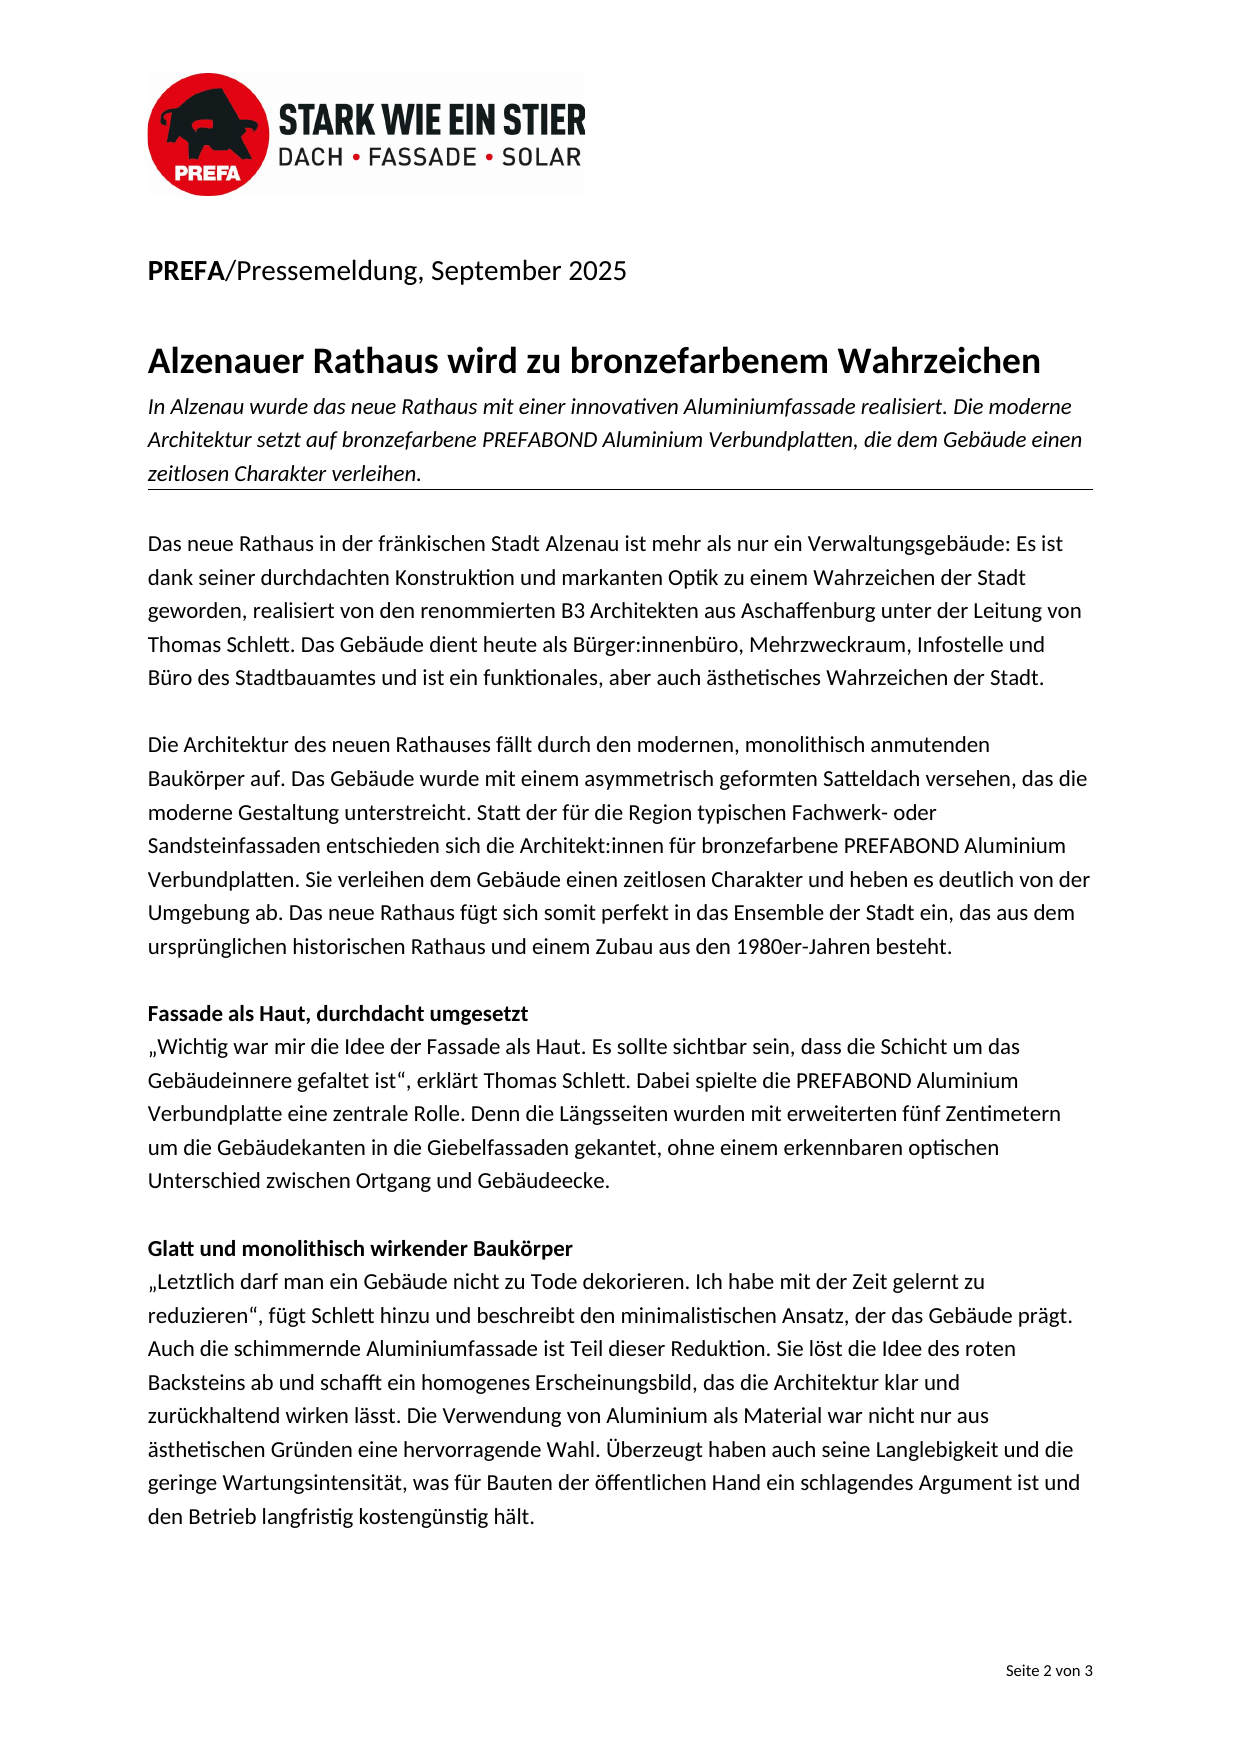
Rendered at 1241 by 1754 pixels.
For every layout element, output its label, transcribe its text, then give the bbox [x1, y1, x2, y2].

text Alzenauer Rathaus wird zu bronzefarbenem Wahrzeichen [148, 337, 1093, 383]
text „Letztlich darf man ein Gebäude nicht zu Tode dekorieren. Ich habe mit der Zeit gelernt zu reduzieren“, fügt Schlett hinzu und beschreibt den minimalistischen Ansatz, der das Gebäude prägt. Auch die schimmernde Aluminiumfassade ist Teil dieser Reduktion. Sie löst die Idee des roten Backsteins ab und schafft ein homogenes Erscheinungsbild, das die Architektur klar und zurückhaltend wirken lässt. Die Verwendung von Aluminium als Material war nicht nur aus ästhetischen Gründen eine hervorragende Wahl. Überzeugt haben auch seine Langlebigkeit und die geringe Wartungsintensität, was für Bauten der öffentlichen Hand ein schlagendes Argument ist und den Betrieb langfristig kostengünstig hält. [148, 1267, 1093, 1530]
text Fassade als Haut, durchdacht umgesetzt [148, 999, 1093, 1027]
text Das neue Rathaus in der fränkischen Stadt Alzenau ist mehr als nur ein Verwaltungsgebäude: Es ist dank seiner durchdachten Konstruktion und markanten Optik zu einem Wahrzeichen der Stadt geworden, realisiert von den renommierten B3 Architekten aus Aschaffenburg unter der Leitung von Thomas Schlett. Das Gebäude dient heute als Bürger:innenbüro, Mehrzweckraum, Infostelle und Büro des Stadtbauamtes und ist ein funktionales, aber auch ästhetisches Wahrzeichen der Stadt. [148, 529, 1093, 692]
text In Alzenau wurde das neue Rathaus mit einer innovativen Aluminiumfassade realisiert. Die moderne Architektur setzt auf bronzefarbene PREFABOND Aluminium Verbundplatten, die dem Gebäude einen zeitlosen Charakter verleihen. [148, 392, 1093, 489]
text PREFA/Pressemeldung, September 2025 [148, 252, 1093, 287]
picture [147, 73, 586, 196]
text „Wichtig war mir die Idee der Fassade als Haut. Es sollte sichtbar sein, dass die Schicht um das Gebäudeinnere gefaltet ist“, erklärt Thomas Schlett. Dabei spielte die PREFABOND Aluminium Verbundplatte eine zentrale Rolle. Denn die Längsseiten wurden mit erweiterten fünf Zentimetern um die Gebäudekanten in die Giebelfassaden gekantet, ohne einem erkennbaren optischen Unterschied zwischen Ortgang und Gebäudeecke. [148, 1032, 1093, 1195]
text Glatt und monolithisch wirkender Baukörper [148, 1234, 1093, 1262]
text Die Architektur des neuen Rathauses fällt durch den modernen, monolithisch anmutenden Baukörper auf. Das Gebäude wurde mit einem asymmetrisch geformten Satteldach versehen, das die moderne Gestaltung unterstreicht. Statt der für die Region typischen Fachwerk- oder Sandsteinfassaden entschieden sich die Architekt:innen für bronzefarbene PREFABOND Aluminium Verbundplatten. Sie verleihen dem Gebäude einen zeitlosen Charakter und heben es deutlich von der Umgebung ab. Das neue Rathaus fügt sich somit perfekt in das Ensemble der Stadt ein, das aus dem ursprünglichen historischen Rathaus und einem Zubau aus den 1980er-Jahren besteht. [148, 731, 1093, 960]
